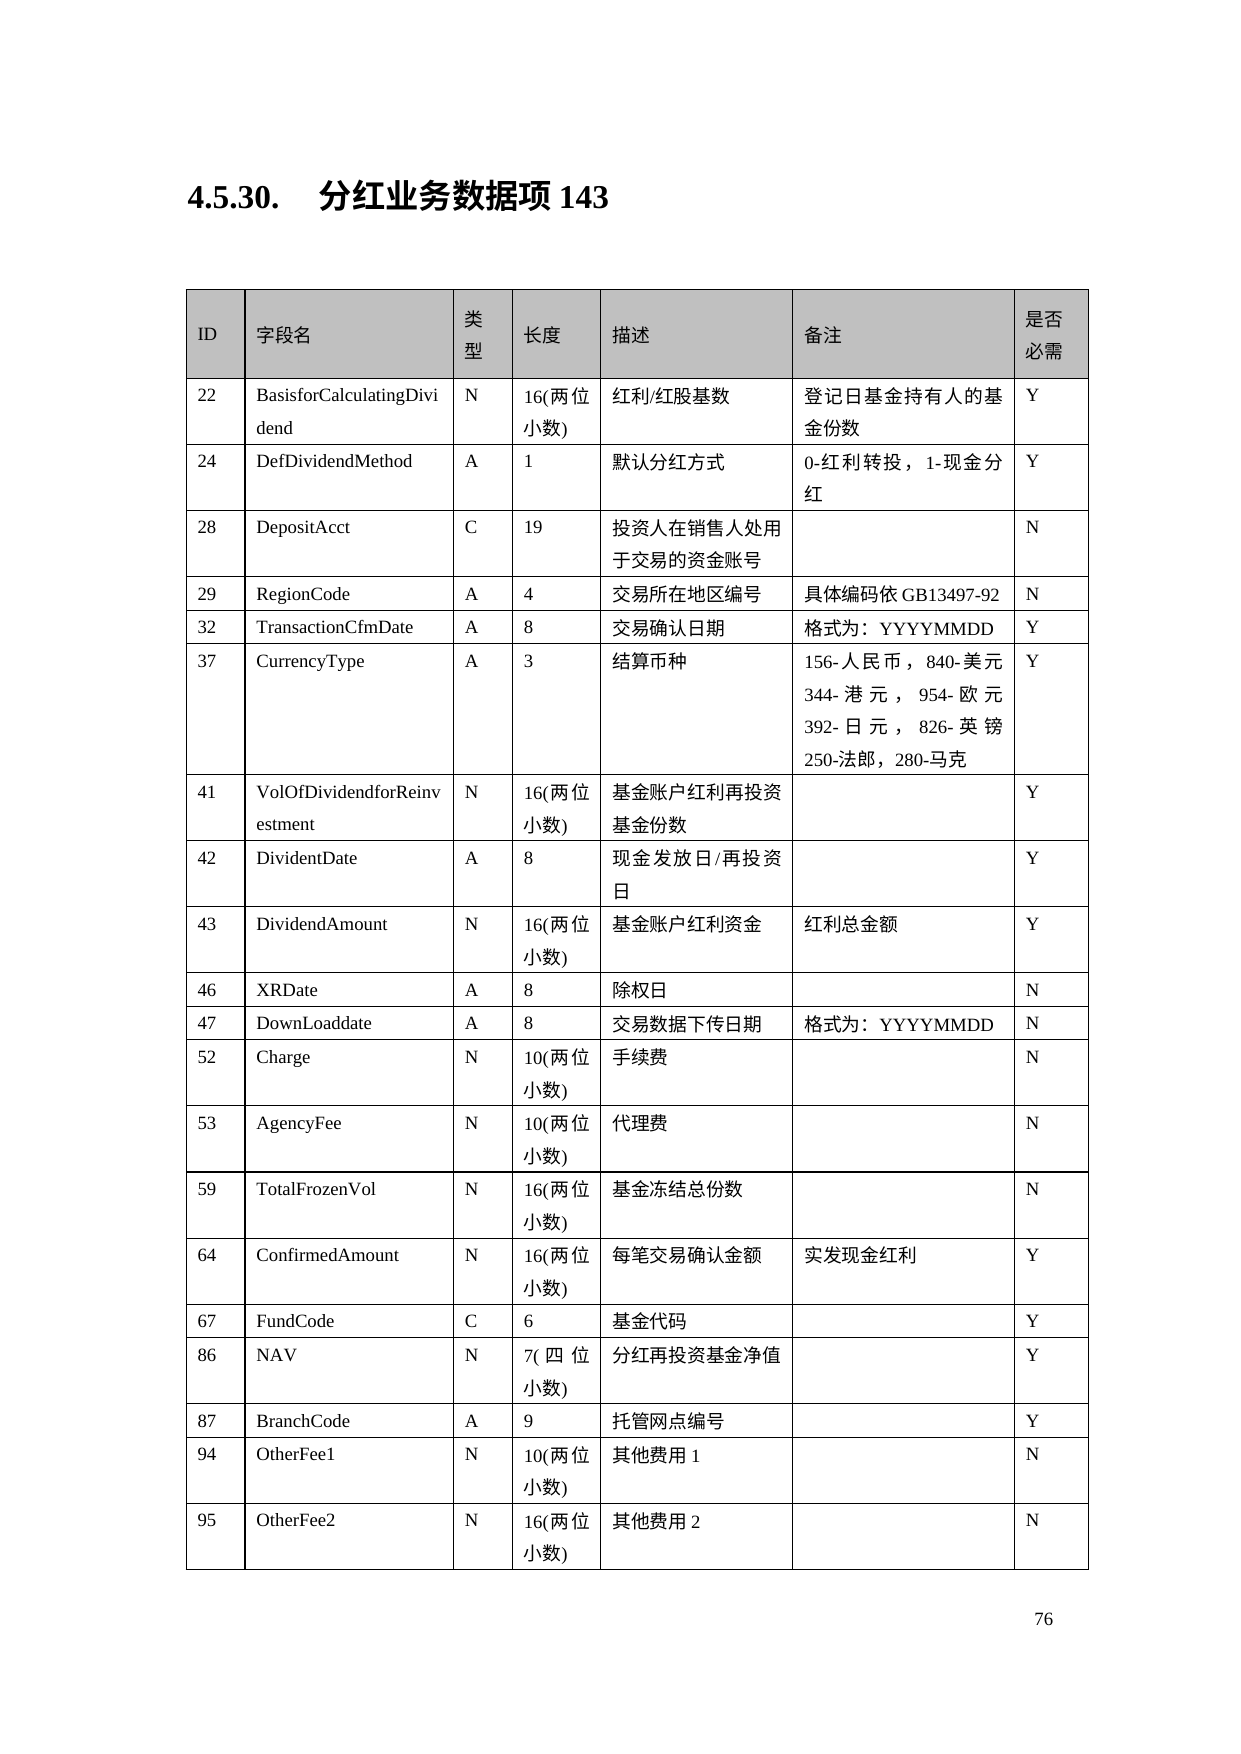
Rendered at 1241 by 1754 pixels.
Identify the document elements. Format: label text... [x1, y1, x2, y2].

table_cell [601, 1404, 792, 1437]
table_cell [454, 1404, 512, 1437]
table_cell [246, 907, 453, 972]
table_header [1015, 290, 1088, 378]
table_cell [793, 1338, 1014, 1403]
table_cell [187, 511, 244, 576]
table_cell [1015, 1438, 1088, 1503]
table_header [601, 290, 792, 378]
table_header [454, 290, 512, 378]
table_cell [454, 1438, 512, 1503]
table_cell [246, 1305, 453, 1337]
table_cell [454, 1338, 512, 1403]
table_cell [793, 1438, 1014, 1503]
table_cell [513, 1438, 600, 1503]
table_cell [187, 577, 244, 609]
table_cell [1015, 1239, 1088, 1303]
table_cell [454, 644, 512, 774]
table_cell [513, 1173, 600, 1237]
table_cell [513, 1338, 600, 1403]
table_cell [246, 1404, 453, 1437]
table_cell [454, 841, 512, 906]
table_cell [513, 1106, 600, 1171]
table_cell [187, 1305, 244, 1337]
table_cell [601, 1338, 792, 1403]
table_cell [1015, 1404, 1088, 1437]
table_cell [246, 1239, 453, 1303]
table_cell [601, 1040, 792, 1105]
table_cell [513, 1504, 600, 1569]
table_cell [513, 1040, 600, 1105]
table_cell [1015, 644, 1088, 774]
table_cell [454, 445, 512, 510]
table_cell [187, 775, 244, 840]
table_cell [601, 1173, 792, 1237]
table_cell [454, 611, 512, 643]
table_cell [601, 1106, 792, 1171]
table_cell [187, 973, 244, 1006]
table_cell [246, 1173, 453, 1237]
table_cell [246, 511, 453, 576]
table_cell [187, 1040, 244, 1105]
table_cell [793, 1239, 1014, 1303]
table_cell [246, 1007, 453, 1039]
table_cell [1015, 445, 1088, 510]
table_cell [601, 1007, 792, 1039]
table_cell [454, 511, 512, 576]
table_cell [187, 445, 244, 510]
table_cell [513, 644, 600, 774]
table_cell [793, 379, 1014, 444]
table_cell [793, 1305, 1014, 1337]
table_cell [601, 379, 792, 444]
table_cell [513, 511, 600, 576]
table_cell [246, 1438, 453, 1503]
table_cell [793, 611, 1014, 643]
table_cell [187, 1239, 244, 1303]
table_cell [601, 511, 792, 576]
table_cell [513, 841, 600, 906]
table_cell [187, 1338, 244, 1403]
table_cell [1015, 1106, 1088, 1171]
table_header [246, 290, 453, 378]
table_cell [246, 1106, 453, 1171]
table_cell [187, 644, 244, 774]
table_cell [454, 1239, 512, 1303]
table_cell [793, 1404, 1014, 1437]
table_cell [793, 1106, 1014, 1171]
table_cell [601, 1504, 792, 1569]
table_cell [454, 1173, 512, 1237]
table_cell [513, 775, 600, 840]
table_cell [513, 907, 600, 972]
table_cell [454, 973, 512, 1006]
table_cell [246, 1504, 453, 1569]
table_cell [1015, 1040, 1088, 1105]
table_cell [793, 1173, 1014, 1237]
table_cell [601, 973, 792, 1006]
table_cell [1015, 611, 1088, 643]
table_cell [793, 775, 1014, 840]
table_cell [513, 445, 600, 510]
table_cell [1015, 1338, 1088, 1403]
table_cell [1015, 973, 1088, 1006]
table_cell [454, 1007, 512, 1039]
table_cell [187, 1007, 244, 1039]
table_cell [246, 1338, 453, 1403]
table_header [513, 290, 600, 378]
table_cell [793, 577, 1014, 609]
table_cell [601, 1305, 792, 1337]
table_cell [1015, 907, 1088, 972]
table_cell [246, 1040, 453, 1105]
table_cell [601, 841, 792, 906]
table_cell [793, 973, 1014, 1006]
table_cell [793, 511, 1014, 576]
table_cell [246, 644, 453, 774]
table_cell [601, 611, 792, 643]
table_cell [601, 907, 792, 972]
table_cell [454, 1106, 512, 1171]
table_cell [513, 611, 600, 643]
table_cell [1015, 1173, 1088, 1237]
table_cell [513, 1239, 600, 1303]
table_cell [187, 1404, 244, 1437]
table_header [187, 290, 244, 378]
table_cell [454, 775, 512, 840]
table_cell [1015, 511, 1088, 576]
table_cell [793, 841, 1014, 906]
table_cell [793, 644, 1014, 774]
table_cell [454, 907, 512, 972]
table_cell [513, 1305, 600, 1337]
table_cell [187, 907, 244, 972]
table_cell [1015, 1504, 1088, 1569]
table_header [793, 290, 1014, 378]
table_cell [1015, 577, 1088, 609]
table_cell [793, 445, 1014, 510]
subtitle 分红业务数据项143 [187, 162, 1053, 227]
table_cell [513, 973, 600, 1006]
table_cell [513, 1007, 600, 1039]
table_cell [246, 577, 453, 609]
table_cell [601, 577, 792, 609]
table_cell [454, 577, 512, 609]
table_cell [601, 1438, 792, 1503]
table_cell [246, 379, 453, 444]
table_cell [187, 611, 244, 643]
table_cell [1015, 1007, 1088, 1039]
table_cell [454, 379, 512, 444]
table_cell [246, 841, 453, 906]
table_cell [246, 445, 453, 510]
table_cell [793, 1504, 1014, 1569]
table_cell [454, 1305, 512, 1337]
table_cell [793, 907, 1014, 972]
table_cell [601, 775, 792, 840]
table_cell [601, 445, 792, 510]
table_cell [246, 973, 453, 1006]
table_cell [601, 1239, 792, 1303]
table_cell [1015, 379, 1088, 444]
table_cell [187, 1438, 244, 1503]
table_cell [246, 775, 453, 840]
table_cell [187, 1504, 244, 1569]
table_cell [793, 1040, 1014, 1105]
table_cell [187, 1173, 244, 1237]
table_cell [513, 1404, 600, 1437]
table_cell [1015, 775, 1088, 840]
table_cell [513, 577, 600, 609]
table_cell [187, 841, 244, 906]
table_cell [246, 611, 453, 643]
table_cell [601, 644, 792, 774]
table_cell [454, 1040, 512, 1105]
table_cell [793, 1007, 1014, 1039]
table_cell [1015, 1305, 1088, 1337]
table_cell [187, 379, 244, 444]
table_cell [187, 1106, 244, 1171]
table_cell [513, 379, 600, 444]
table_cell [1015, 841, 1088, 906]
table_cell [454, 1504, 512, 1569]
